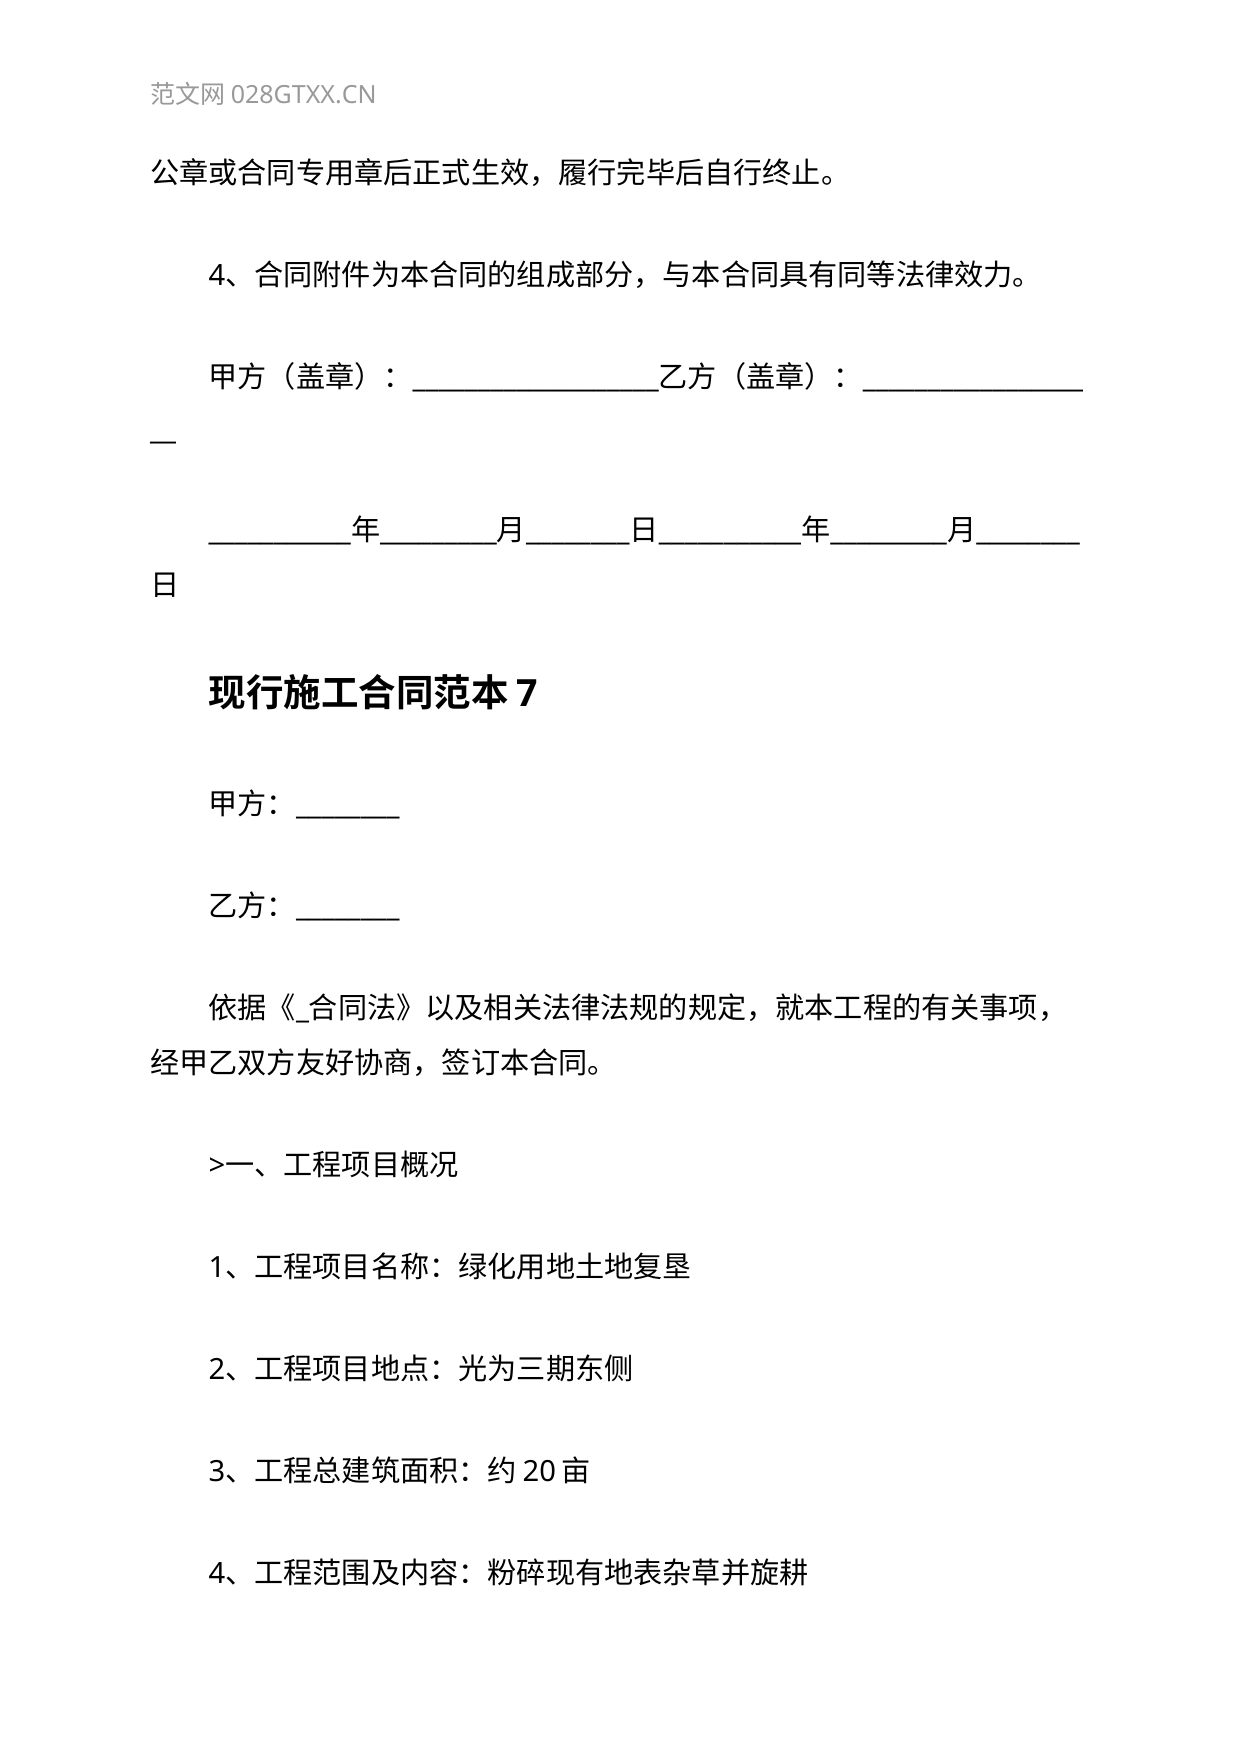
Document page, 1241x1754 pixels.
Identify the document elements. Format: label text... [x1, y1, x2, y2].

text 依据《_合同法》以及相关法律法规的规定，就本工程的有关事项，经甲乙双方友好协商，签订本合同。 [150, 985, 1090, 1082]
text 乙方：________ [150, 883, 1090, 925]
text >一、工程项目概况 [150, 1142, 1090, 1184]
text ___________年_________月________日___________年_________月________日 [150, 506, 1090, 604]
text 3、工程总建筑面积：约20亩 [150, 1447, 1090, 1490]
text 现行施工合同范本7 [150, 663, 1090, 718]
text 1、工程项目名称：绿化用地土地复垦 [150, 1243, 1090, 1286]
text 2、工程项目地点：光为三期东侧 [150, 1346, 1090, 1388]
text 甲方：________ [150, 781, 1090, 823]
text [150, 150, 1090, 192]
text 4、合同附件为本合同的组成部分，与本合同具有同等法律效力。 [150, 252, 1090, 294]
text 4、工程范围及内容：粉碎现有地表杂草并旋耕 [150, 1549, 1090, 1592]
text 甲方（盖章）：___________________乙方（盖章）：___________________ [150, 354, 1090, 448]
